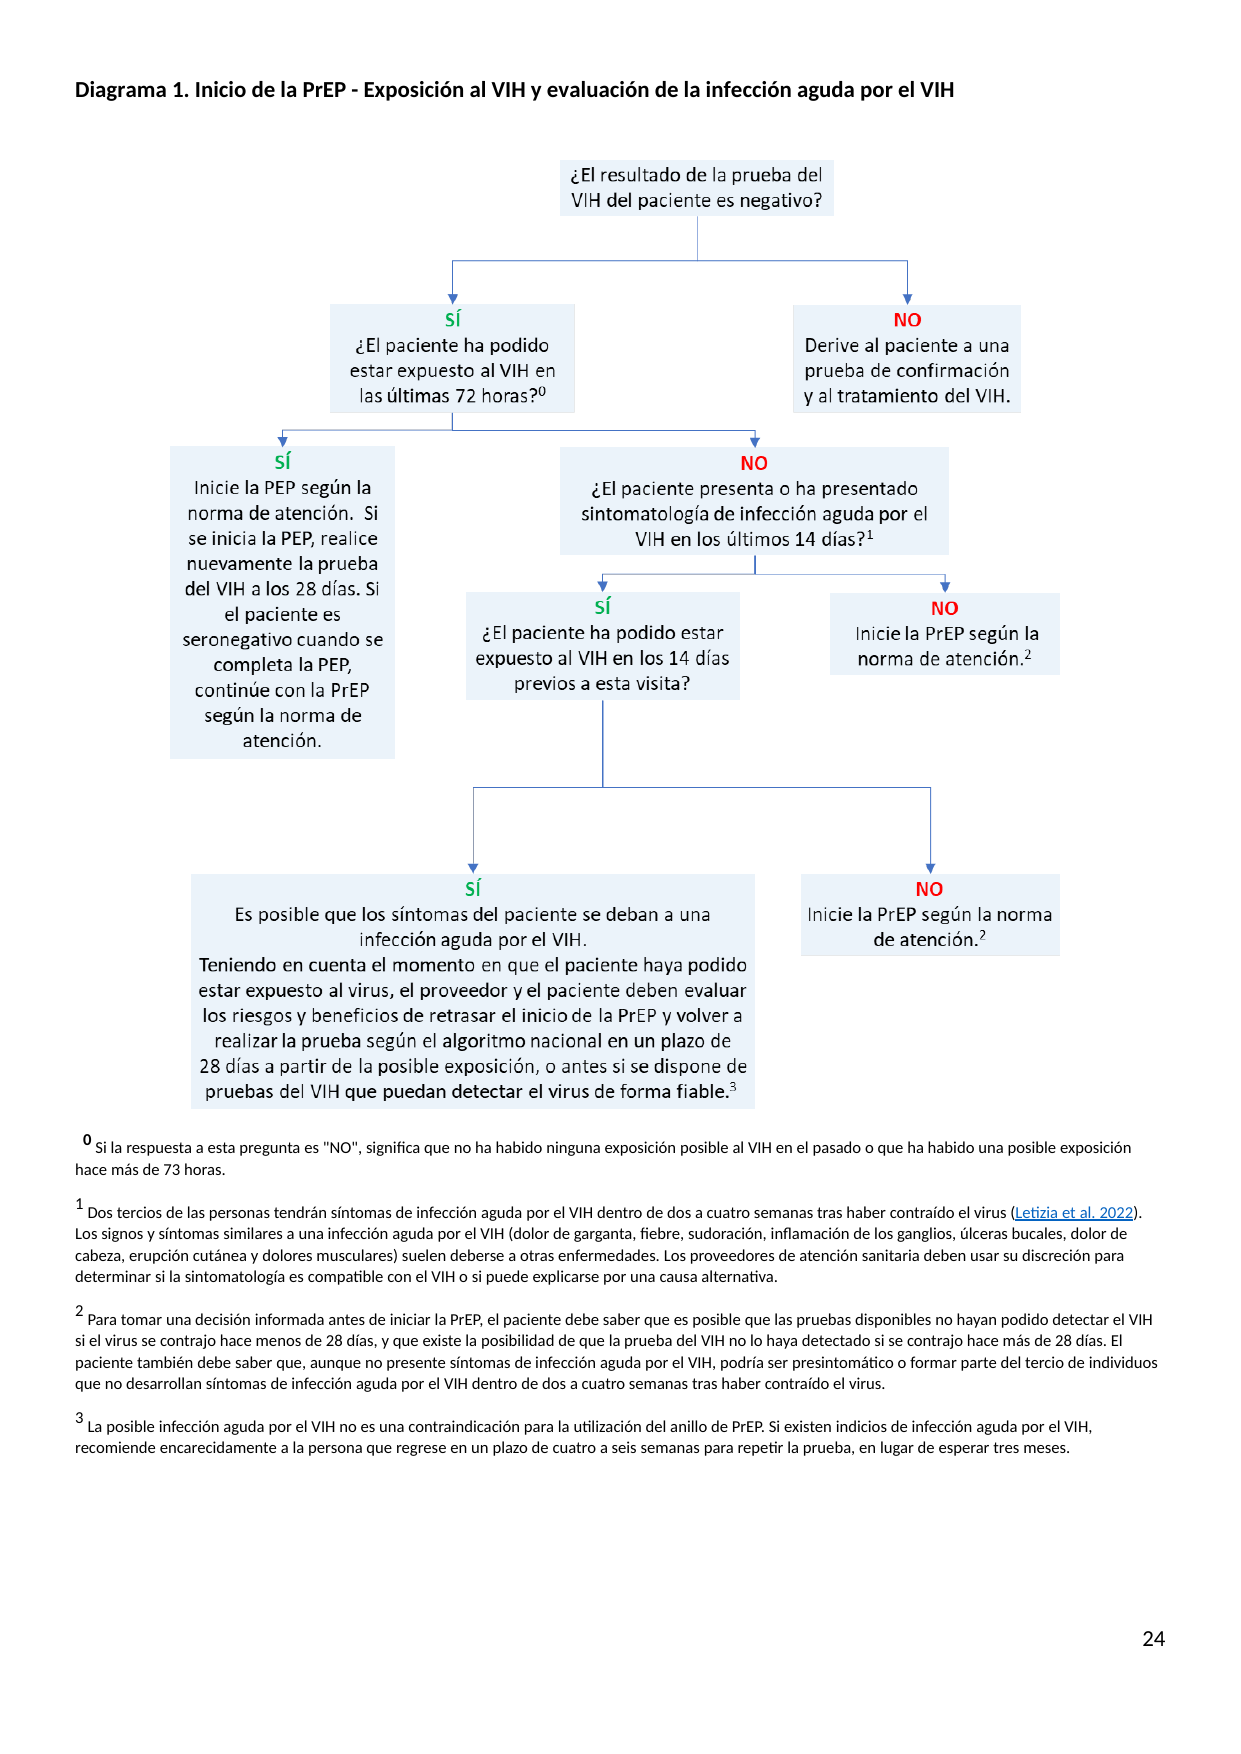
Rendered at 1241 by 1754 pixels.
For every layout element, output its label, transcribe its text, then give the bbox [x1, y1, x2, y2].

text Diagrama 1. Inicio de la PrEP - Exposición al VIH y evaluación de la infección aguda por el VIH [75, 75, 1165, 103]
picture [169, 156, 1071, 1117]
text 3 La posible infección aguda por el VIH no es una contraindicación para la utilización del anillo de PrEP. Si existen indicios de infección aguda por el VIH, recomiende encarecidamente a la persona que regrese en un plazo de cuatro a seis semanas para repetir la prueba, en lugar de esperar tres meses. [75, 1407, 1165, 1458]
text 1 Dos tercios de las personas tendrán síntomas de infección aguda por el VIH dentro de dos a cuatro semanas tras haber contraído el virus (Letizia et al. 2022). Los signos y síntomas similares a una infección aguda por el VIH (dolor de garganta, fiebre, sudoración, inflamación de los ganglios, úlceras bucales, dolor de cabeza, erupción cutánea y dolores musculares) suelen deberse a otras enfermedades. Los proveedores de atención sanitaria deben usar su discreción para determinar si la sintomatología es compatible con el VIH o si puede explicarse por una causa alternativa. [75, 1193, 1165, 1287]
text 2 Para tomar una decisión informada antes de iniciar la PrEP, el paciente debe saber que es posible que las pruebas disponibles no hayan podido detectar el VIH si el virus se contrajo hace menos de 28 días, y que existe la posibilidad de que la prueba del VIH no lo haya detectado si se contrajo hace más de 28 días. El paciente también debe saber que, aunque no presente síntomas de infección aguda por el VIH, podría ser presintomático o formar parte del tercio de individuos que no desarrollan síntomas de infección aguda por el VIH dentro de dos a cuatro semanas tras haber contraído el virus. [75, 1300, 1165, 1394]
text 0 Si la respuesta a esta pregunta es "NO", significa que no ha habido ninguna exposición posible al VIH en el pasado o que ha habido una posible exposición hace más de 73 horas. [75, 1129, 1165, 1179]
